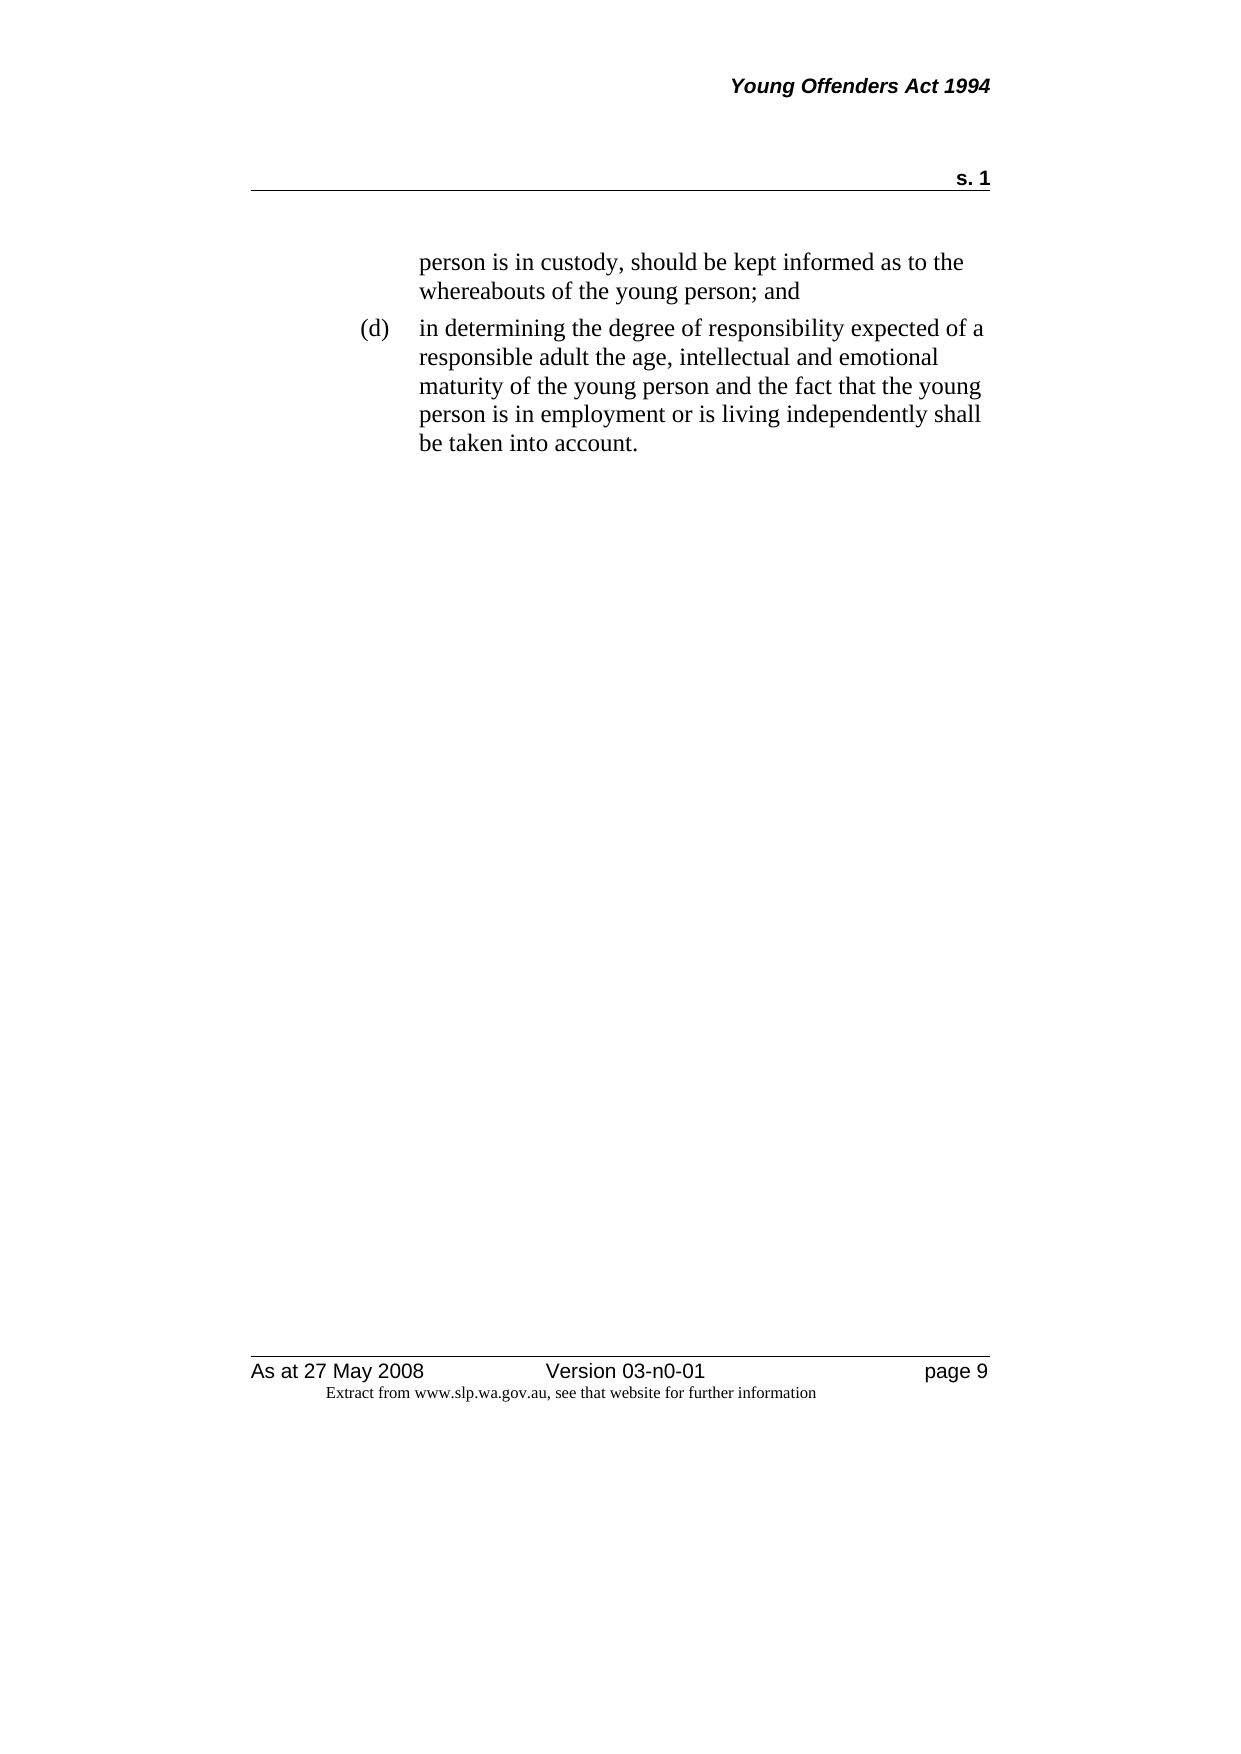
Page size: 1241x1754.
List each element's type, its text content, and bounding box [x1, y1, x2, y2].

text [251, 247, 990, 305]
text (d) in determining the degree of responsibility expected of a responsible adult the age, intellectual and emotional maturity of the young person and the fact that the young person is in employment or is living independently shall be taken into account. [251, 313, 990, 457]
